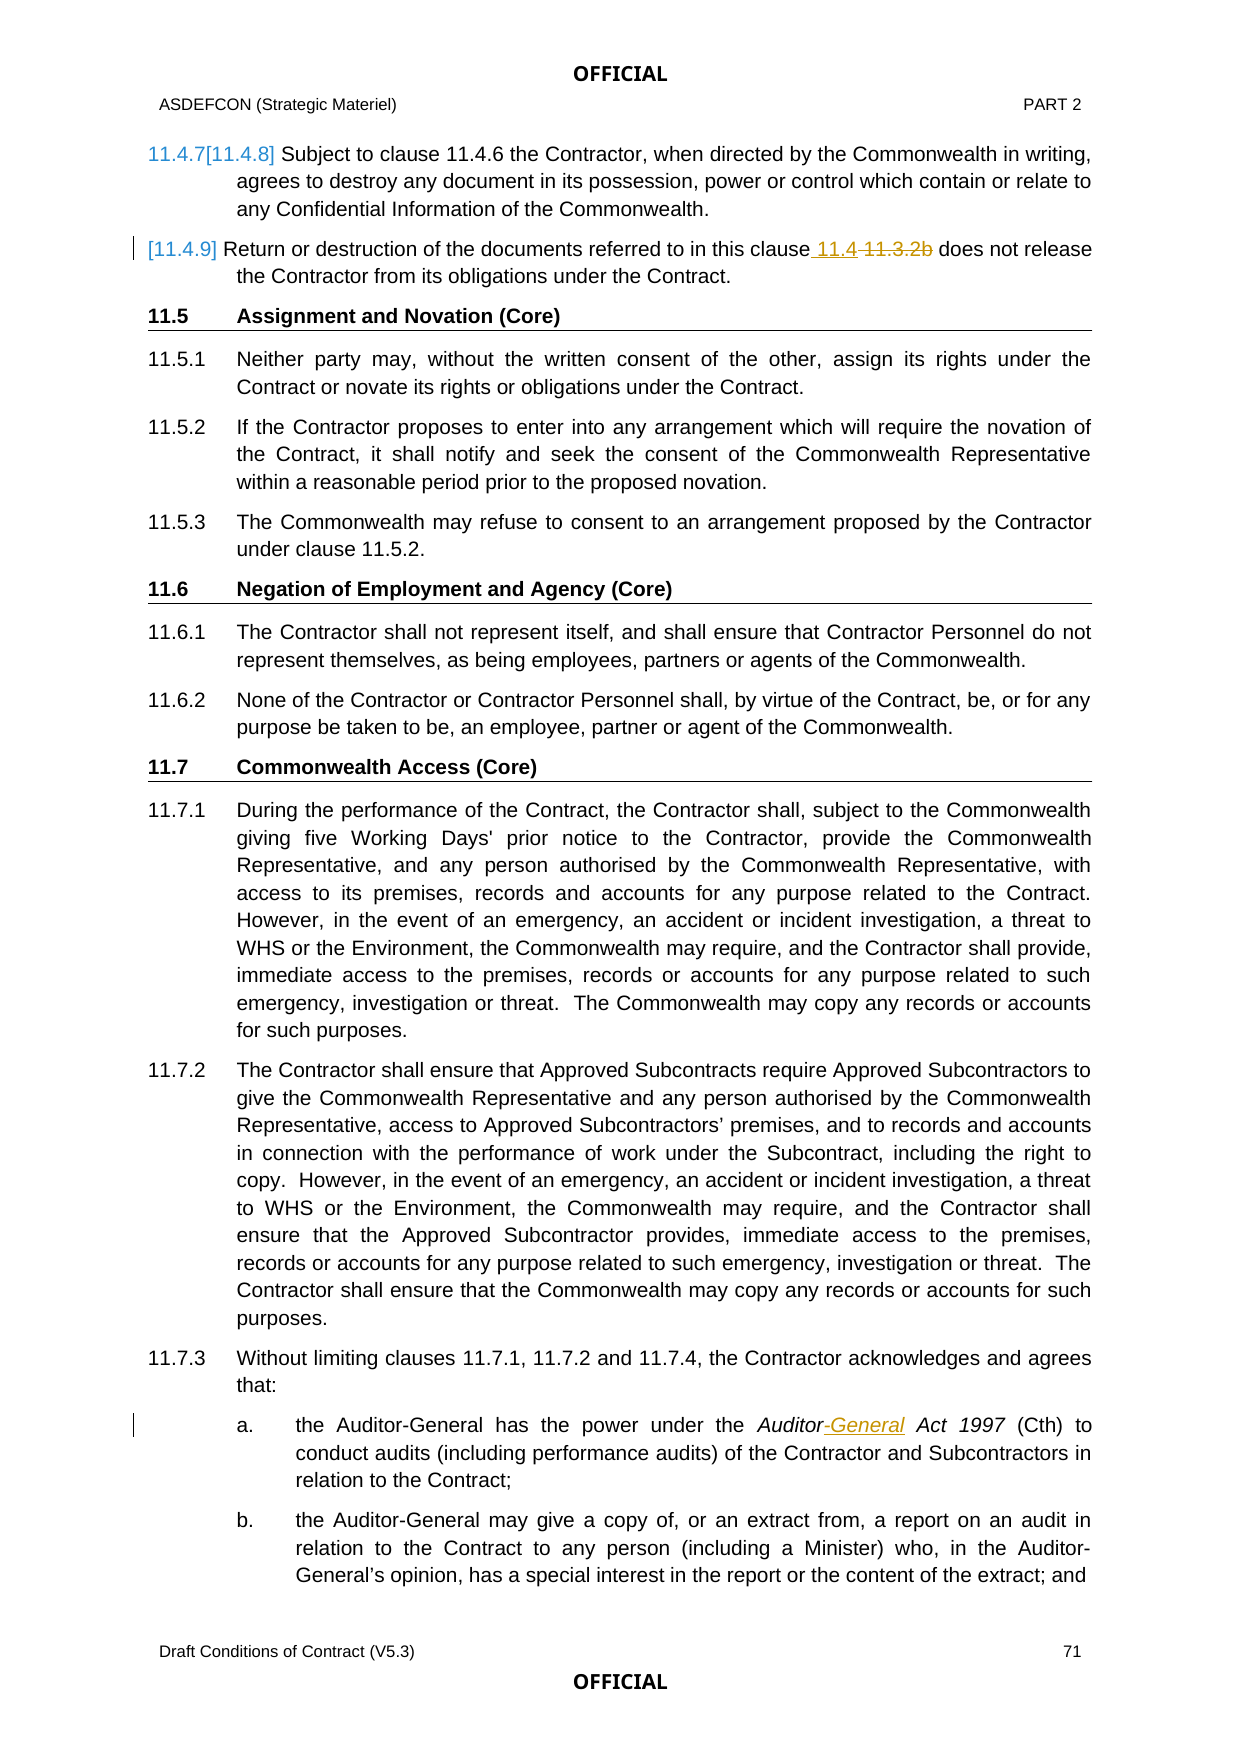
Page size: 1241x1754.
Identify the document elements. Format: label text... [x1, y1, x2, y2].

text Commonwealth Access (Core) [148, 755, 1092, 781]
text Without limiting clauses 11.7.1, 11.7.2 and 11.7.4, the Contractor acknowledges and agrees that: [148, 1346, 1092, 1397]
text None of the Contractor or Contractor Personnel shall, by virtue of the Contract, be, or for any purpose be taken to be, an employee, partner or agent of the Commonwealth. [148, 688, 1092, 739]
text Return or destruction of the documents referred to in this clause does not release the Contractor from its obligations under the Contract. [148, 236, 1092, 288]
text If the Contractor proposes to enter into any arrangement which will require the novation of the Contract, it shall notify and seek the consent of the Commonwealth Representative within a reasonable period prior to the proposed novation. [148, 414, 1092, 493]
text The Commonwealth may refuse to consent to an arrangement proposed by the Contractor under clause 11.5.2. [148, 509, 1092, 561]
text During the performance of the Contract, the Contractor shall, subject to the Commonwealth giving five Working Days' prior notice to the Contractor, provide the Commonwealth Representative, and any person authorised by the Commonwealth Representative, with access to its premises, records and accounts for any purpose related to the Contract. However, in the event of an emergency, an accident or incident investigation, a threat to WHS or the Environment, the Commonwealth may require, and the Contractor shall provide, immediate access to the premises, records or accounts for any purpose related to such emergency, investigation or threat. The Commonwealth may copy any records or accounts for such purposes. [148, 798, 1092, 1042]
text the Auditor-General has the power under the Auditor Act 1997 (Cth) to conduct audits (including performance audits) of the Contractor and Subcontractors in relation to the Contract; [236, 1413, 1092, 1492]
text The Contractor shall ensure that Approved Subcontracts require Approved Subcontractors to give the Commonwealth Representative and any person authorised by the Commonwealth Representative, access to Approved Subcontractors’ premises, and to records and accounts in connection with the performance of work under the Subcontract, including the right to copy. However, in the event of an emergency, an accident or incident investigation, a threat to WHS or the Environment, the Commonwealth may require, and the Contractor shall ensure that the Approved Subcontractor provides, immediate access to the premises, records or accounts for any purpose related to such emergency, investigation or threat. The Contractor shall ensure that the Commonwealth may copy any records or accounts for such purposes. [148, 1058, 1092, 1330]
text Negation of Employment and Agency (Core) [148, 577, 1092, 603]
text The Contractor shall not represent itself, and shall ensure that Contractor Personnel do not represent themselves, as being employees, partners or agents of the Commonwealth. [148, 620, 1092, 672]
text Neither party may, without the written consent of the other, assign its rights under the Contract or novate its rights or obligations under the Contract. [148, 347, 1092, 398]
text Subject to clause 11.4.6 the Contractor, when directed by the Commonwealth in writing, agrees to destroy any document in its possession, power or control which contain or relate to any Confidential Information of the Commonwealth. [148, 141, 1092, 220]
text the Auditor-General may give a copy of, or an extract from, a report on an audit in relation to the Contract to any person (including a Minister) who, in the Auditor-General’s opinion, has a special interest in the report or the content of the extract; and [236, 1508, 1092, 1587]
text Assignment and Novation (Core) [148, 304, 1092, 330]
